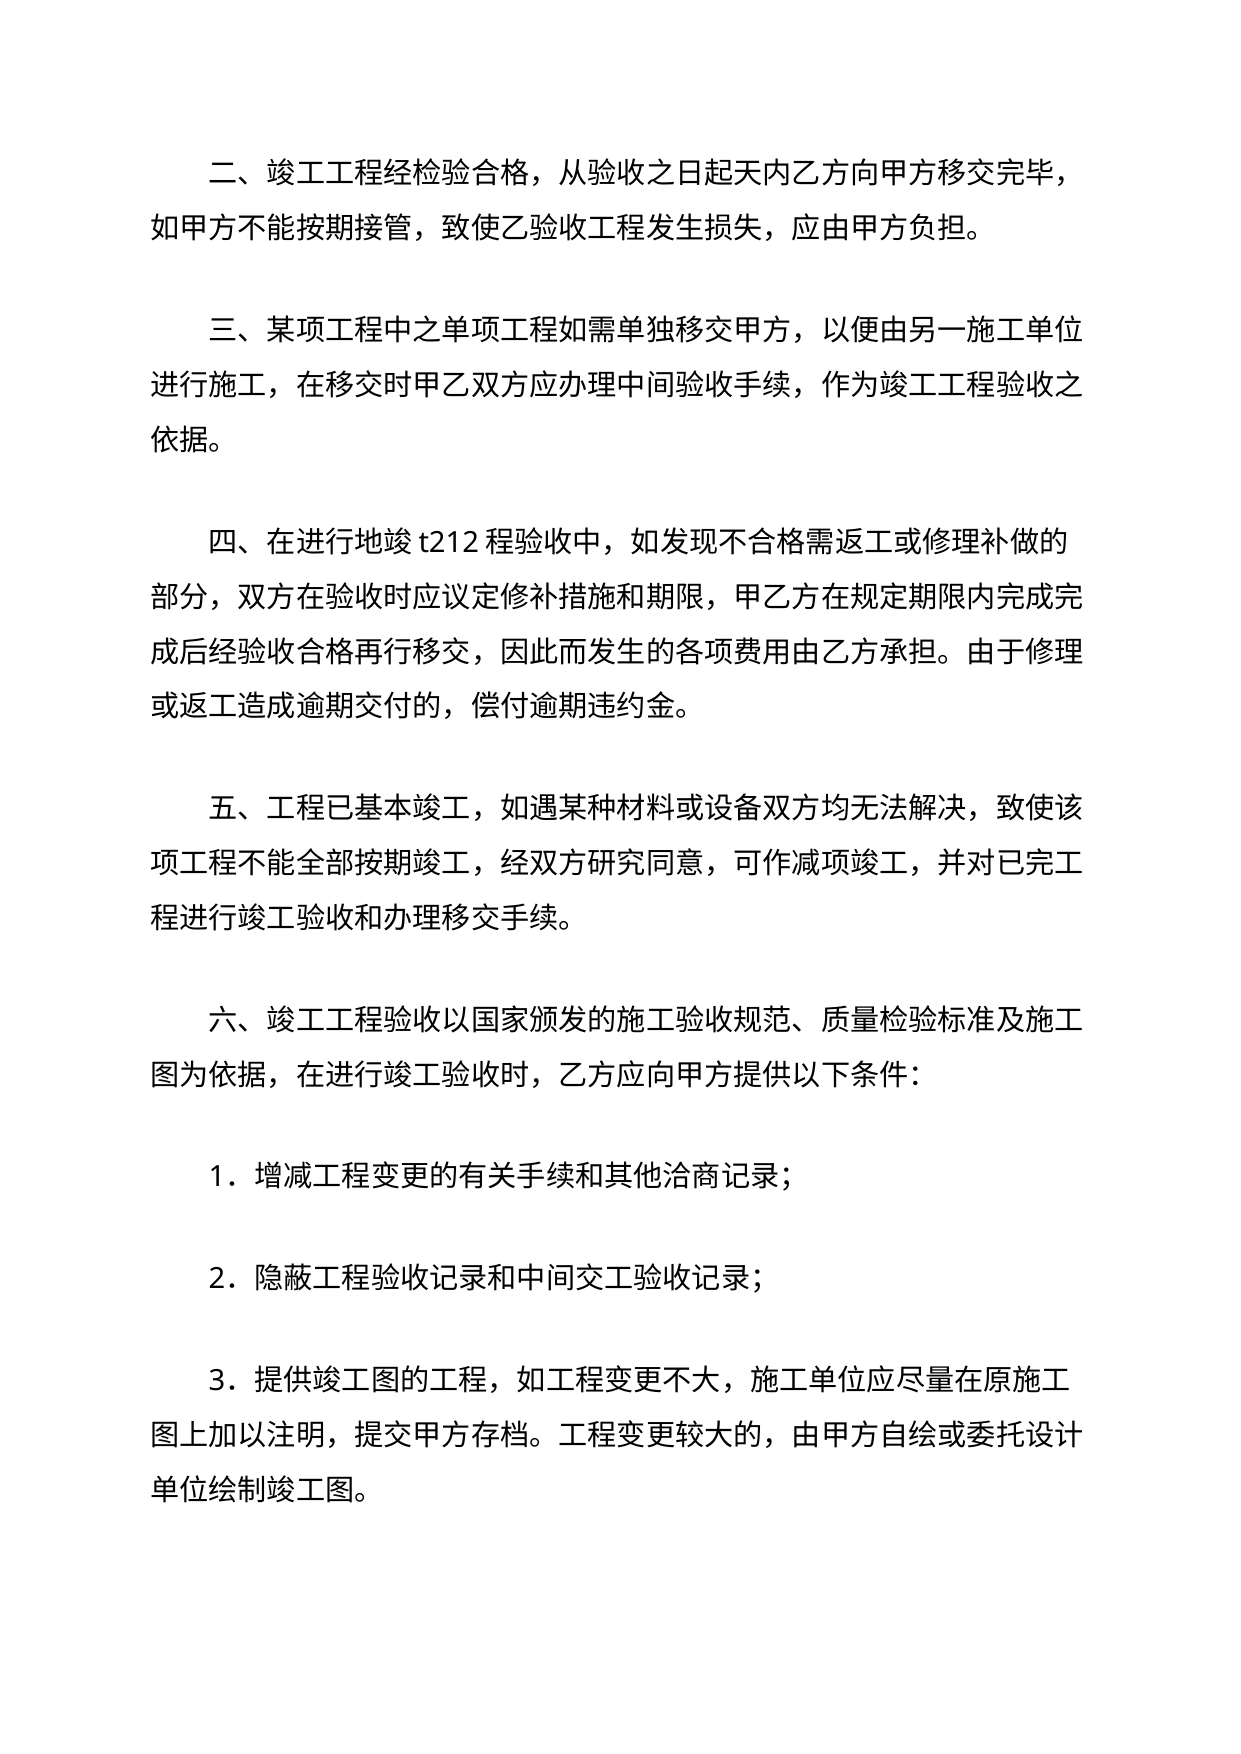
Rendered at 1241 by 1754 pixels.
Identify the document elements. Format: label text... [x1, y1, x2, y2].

text 2．隐蔽工程验收记录和中间交工验收记录； [150, 1255, 1090, 1297]
text 3．提供竣工图的工程，如工程变更不大，施工单位应尽量在原施工图上加以注明，提交甲方存档。工程变更较大的，由甲方自绘或委托设计单位绘制竣工图。 [150, 1357, 1090, 1509]
text 三、某项工程中之单项工程如需单独移交甲方，以便由另一施工单位进行施工，在移交时甲乙双方应办理中间验收手续，作为竣工工程验收之依据。 [150, 307, 1090, 459]
text 1．增减工程变更的有关手续和其他洽商记录； [150, 1153, 1090, 1195]
text 四、在进行地竣t212程验收中，如发现不合格需返工或修理补做的部分，双方在验收时应议定修补措施和期限，甲乙方在规定期限内完成完成后经验收合格再行移交，因此而发生的各项费用由乙方承担。由于修理或返工造成逾期交付的，偿付逾期违约金。 [150, 518, 1090, 725]
text 五、工程已基本竣工，如遇某种材料或设备双方均无法解决，致使该项工程不能全部按期竣工，经双方研究同意，可作减项竣工，并对已完工程进行竣工验收和办理移交手续。 [150, 785, 1090, 937]
text 二、竣工工程经检验合格，从验收之日起天内乙方向甲方移交完毕，如甲方不能按期接管，致使乙验收工程发生损失，应由甲方负担。 [150, 150, 1090, 247]
text 六、竣工工程验收以国家颁发的施工验收规范、质量检验标准及施工图为依据，在进行竣工验收时，乙方应向甲方提供以下条件： [150, 996, 1090, 1093]
